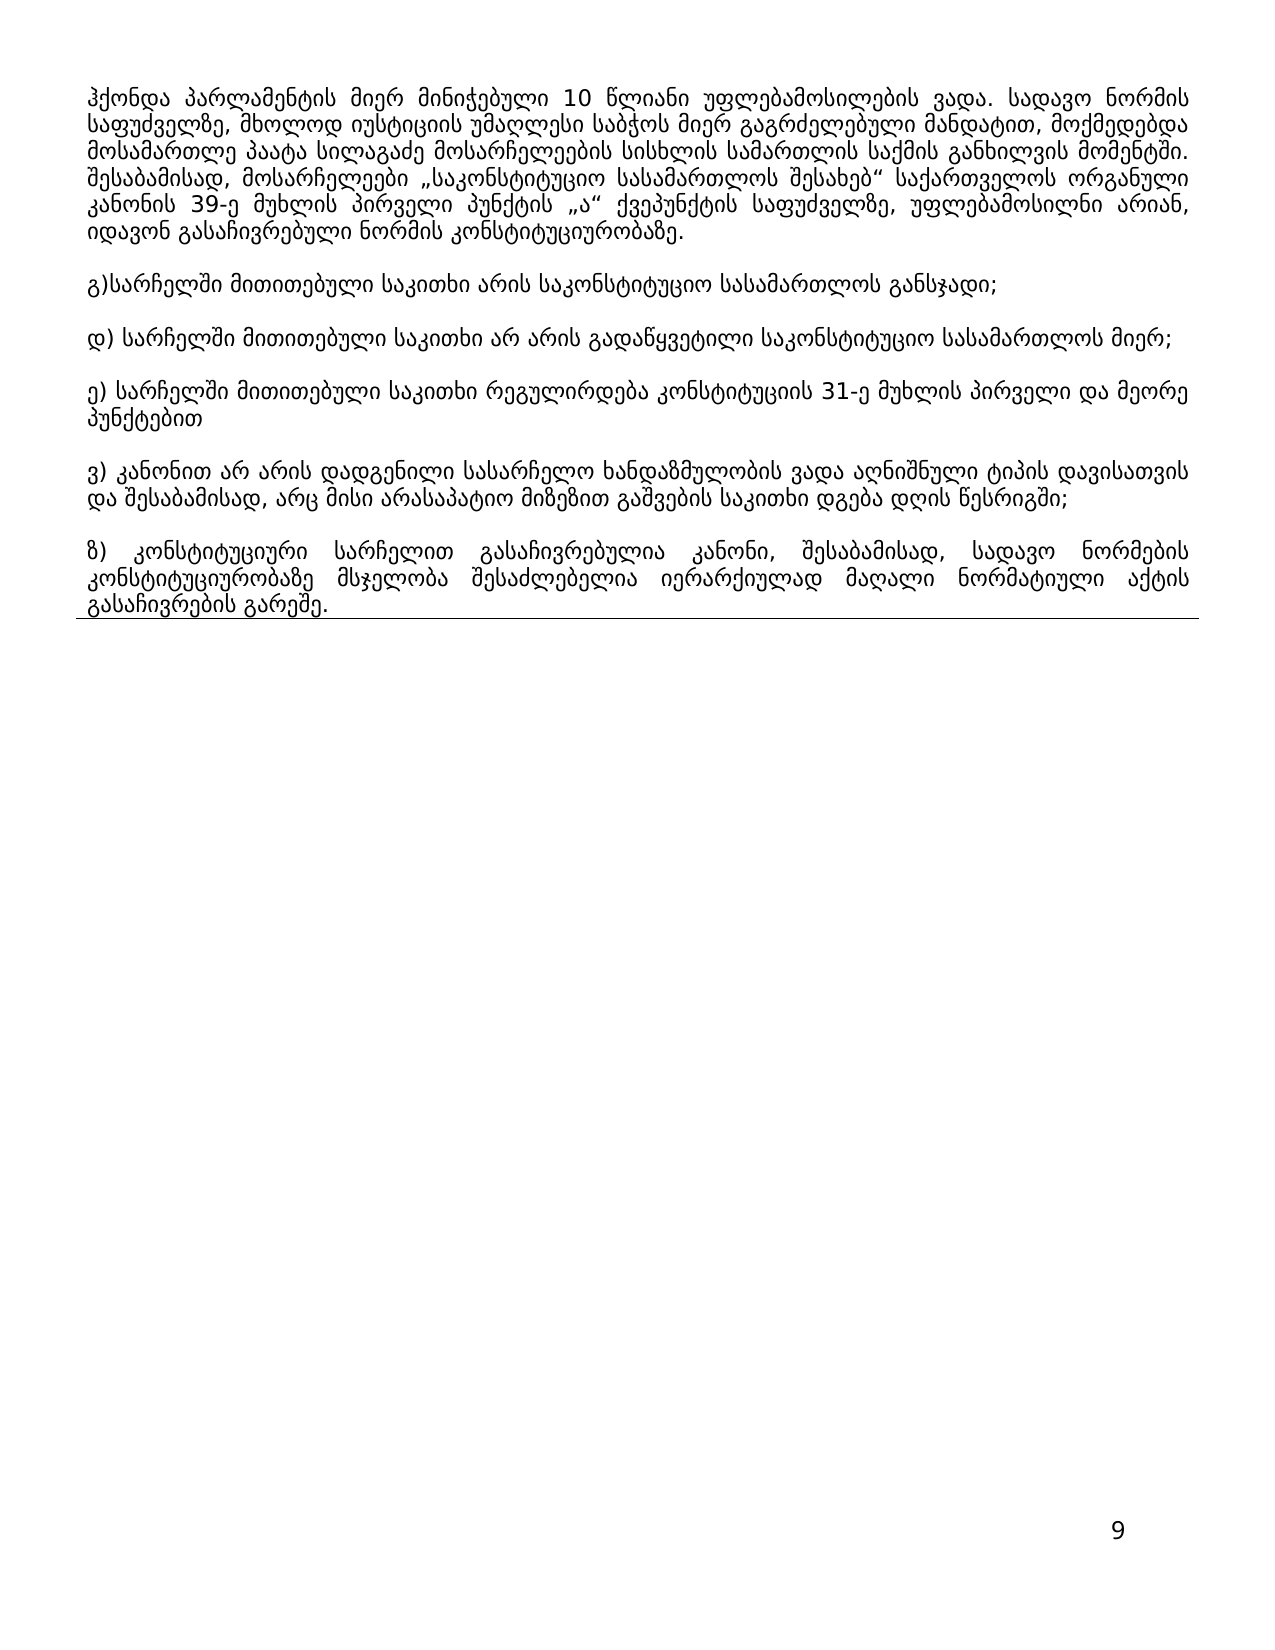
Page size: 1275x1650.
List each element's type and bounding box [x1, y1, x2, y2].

table_header [76, 85, 1199, 618]
